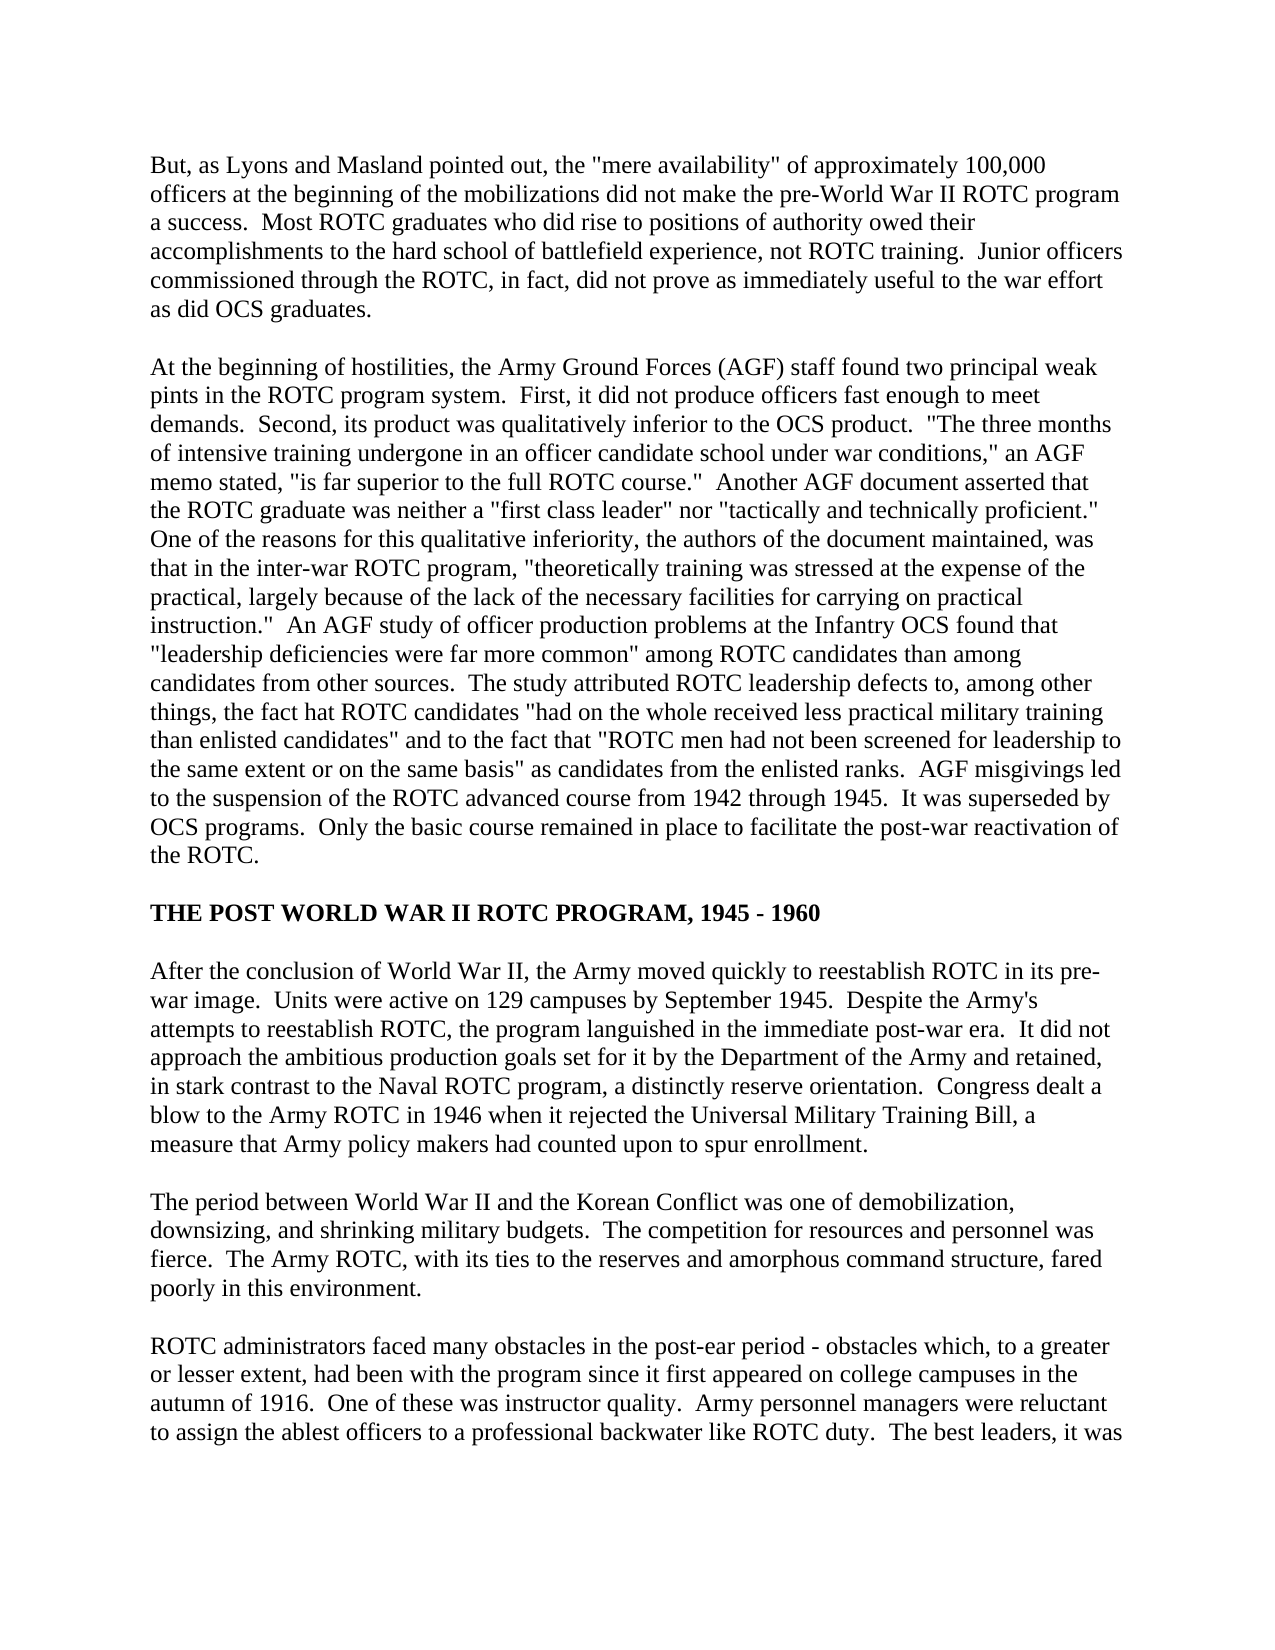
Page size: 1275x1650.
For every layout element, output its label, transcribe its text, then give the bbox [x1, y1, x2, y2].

text The period between World War II and the Korean Conflict was one of demobilization, downsizing, and shrinking military budgets. The competition for resources and personnel was fierce. The Army ROTC, with its ties to the reserves and amorphous command structure, fared poorly in this environment. [150, 1187, 1125, 1302]
text But, as Lyons and Masland pointed out, the "mere availability" of approximately 100,000 officers at the beginning of the mobilizations did not make the pre-World War II ROTC program a success. Most ROTC graduates who did rise to positions of authority owed their accomplishments to the hard school of battlefield experience, not ROTC training. Junior officers commissioned through the ROTC, in fact, did not prove as immediately useful to the war effort as did OCS graduates. [150, 150, 1125, 322]
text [150, 1331, 1125, 1446]
text After the conclusion of World War II, the Army moved quickly to reestablish ROTC in its pre-war image. Units were active on 129 campuses by September 1945. Despite the Army's attempts to reestablish ROTC, the program languished in the immediate post-war era. It did not approach the ambitious production goals set for it by the Department of the Army and retained, in stark contrast to the Naval ROTC program, a distinctly reserve orientation. Congress dealt a blow to the Army ROTC in 1946 when it rejected the Universal Military Training Bill, a measure that Army policy makers had counted upon to spur enrollment. [150, 956, 1125, 1157]
text At the beginning of hostilities, the Army Ground Forces (AGF) staff found two principal weak pints in the ROTC program system. First, it did not produce officers fast enough to meet demands. Second, its product was qualitatively inferior to the OCS product. "The three months of intensive training undergone in an officer candidate school under war conditions," an AGF memo stated, "is far superior to the full ROTC course." Another AGF document asserted that the ROTC graduate was neither a "first class leader" nor "tactically and technically proficient." One of the reasons for this qualitative inferiority, the authors of the document maintained, was that in the inter-war ROTC program, "theoretically training was stressed at the expense of the practical, largely because of the lack of the necessary facilities for carrying on practical instruction." An AGF study of officer production problems at the Infantry OCS found that "leadership deficiencies were far more common" among ROTC candidates than among candidates from other sources. The study attributed ROTC leadership defects to, among other things, the fact hat ROTC candidates "had on the whole received less practical military training than enlisted candidates" and to the fact that "ROTC men had not been screened for leadership to the same extent or on the same basis" as candidates from the enlisted ranks. AGF misgivings led to the suspension of the ROTC advanced course from 1942 through 1945. It was superseded by OCS programs. Only the basic course remained in place to facilitate the post-war reactivation of the ROTC. [150, 352, 1125, 869]
text THE POST WORLD WAR II ROTC PROGRAM, 1945 - 1960 [150, 898, 1125, 927]
